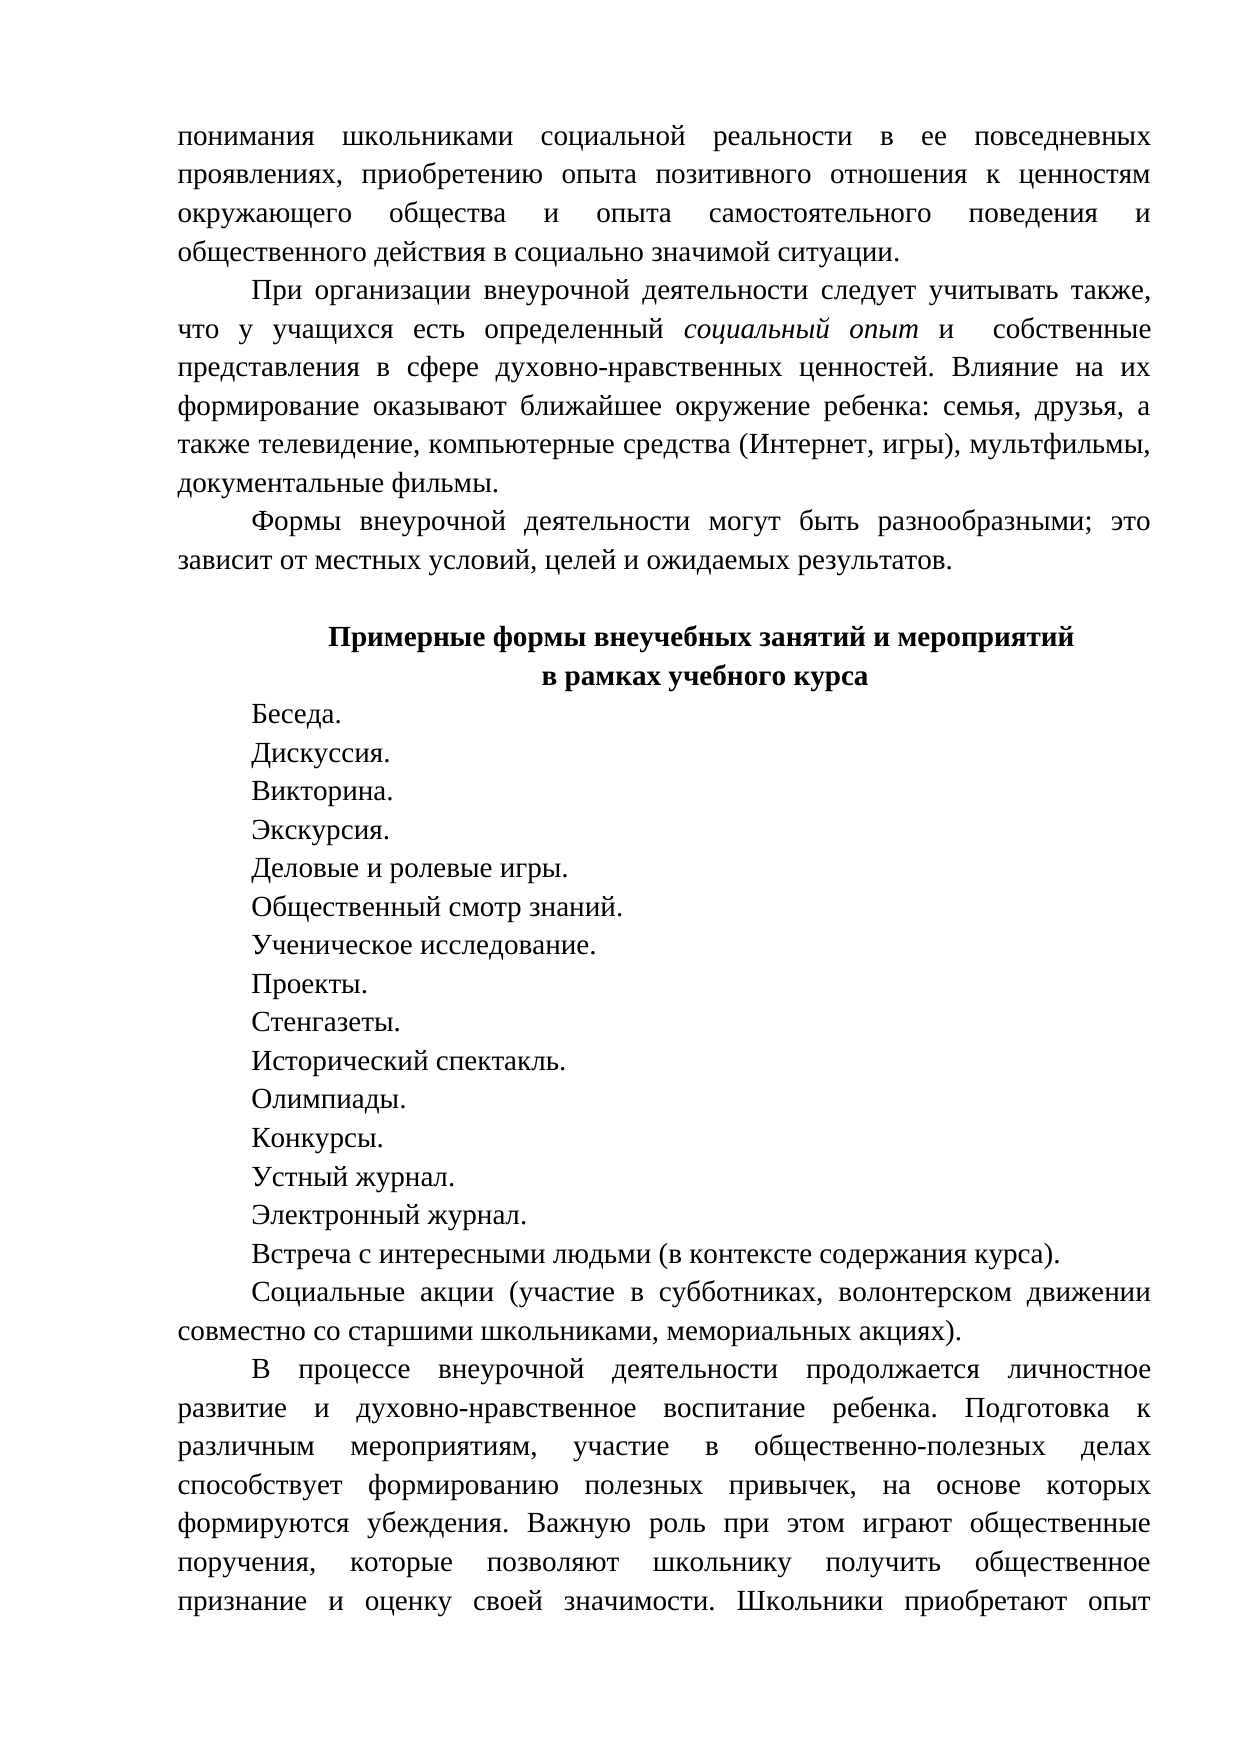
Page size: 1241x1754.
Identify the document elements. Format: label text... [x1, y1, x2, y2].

text Исторический спектакль. [177, 1043, 1152, 1077]
text Беседа. [177, 696, 1152, 730]
text Примерные формы внеучебных занятий и мероприятий [177, 619, 1152, 653]
text Проекты. [177, 966, 1152, 999]
text Устный журнал. [177, 1159, 1152, 1192]
text Стенгазеты. [177, 1004, 1152, 1038]
text в рамках учебного курса [177, 658, 1152, 691]
text При организации внеурочной деятельности следует учитывать также, что у учащихся есть определенный социальный опыт и собственные представления в сфере духовно-нравственных ценностей. Влияние на их формирование оказывают ближайшее окружение ребенка: семья, друзья, а также телевидение, компьютерные средства (Интернет, игры), мультфильмы, документальные фильмы. [177, 272, 1152, 498]
text Экскурсия. [177, 812, 1152, 845]
text Формы внеурочной деятельности могут быть разнообразными; это зависит от местных условий, целей и ожидаемых результатов. [177, 503, 1152, 576]
text Ученическое исследование. [177, 927, 1152, 961]
text Олимпиады. [177, 1082, 1152, 1115]
text Общественный смотр знаний. [177, 889, 1152, 922]
text Встреча с интересными людьми (в контексте содержания курса). [177, 1236, 1152, 1269]
text Деловые и ролевые игры. [177, 850, 1152, 884]
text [177, 1351, 1152, 1616]
text Конкурсы. [177, 1120, 1152, 1154]
text Дискуссия. [177, 735, 1152, 768]
text Социальные акции (участие в субботниках, волонтерском движении совместно со старшими школьниками, мемориальных акциях). [177, 1274, 1152, 1346]
text Викторина. [177, 773, 1152, 807]
text Электронный журнал. [177, 1197, 1152, 1231]
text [177, 118, 1152, 267]
